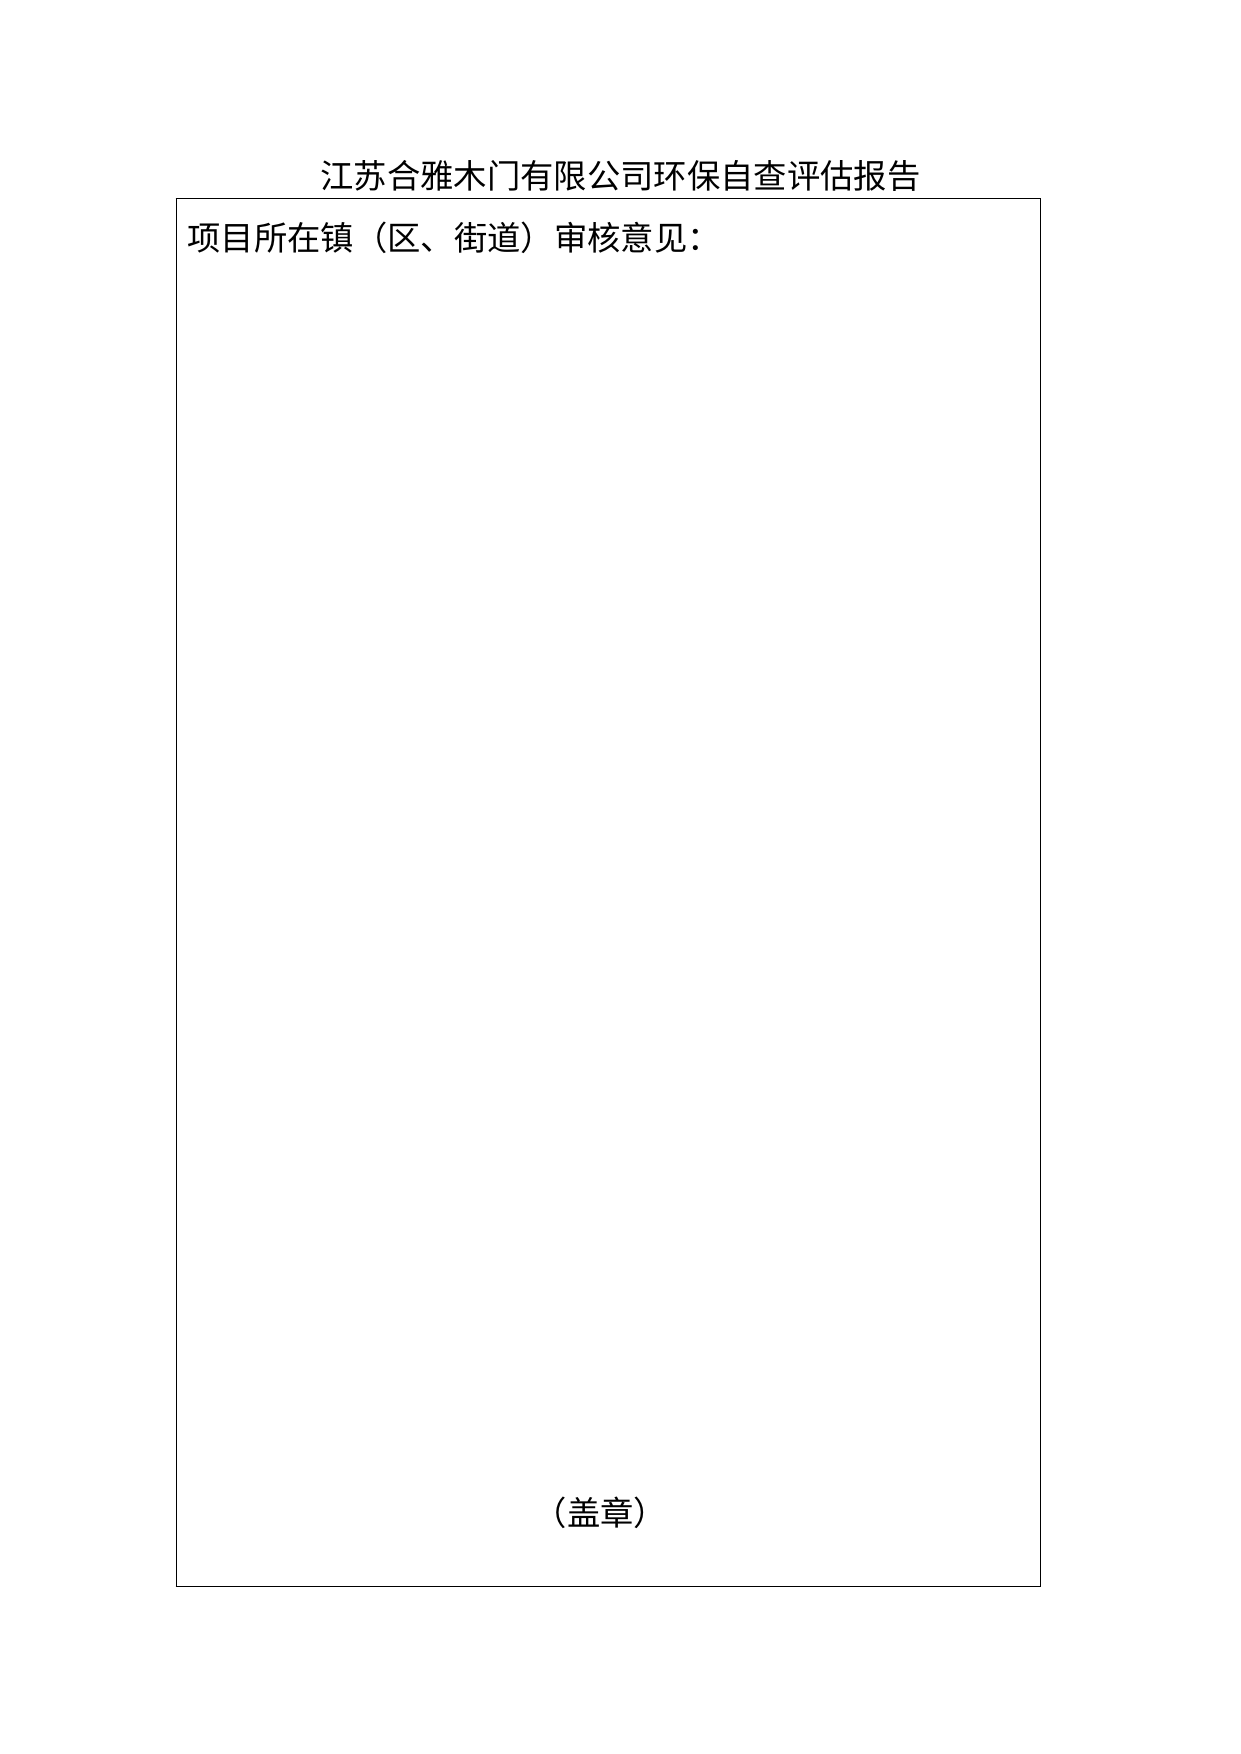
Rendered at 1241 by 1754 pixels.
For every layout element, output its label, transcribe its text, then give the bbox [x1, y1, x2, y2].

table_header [177, 199, 1040, 1586]
text 江苏合雅木门有限公司环保自查评估报告 [187, 150, 1053, 198]
